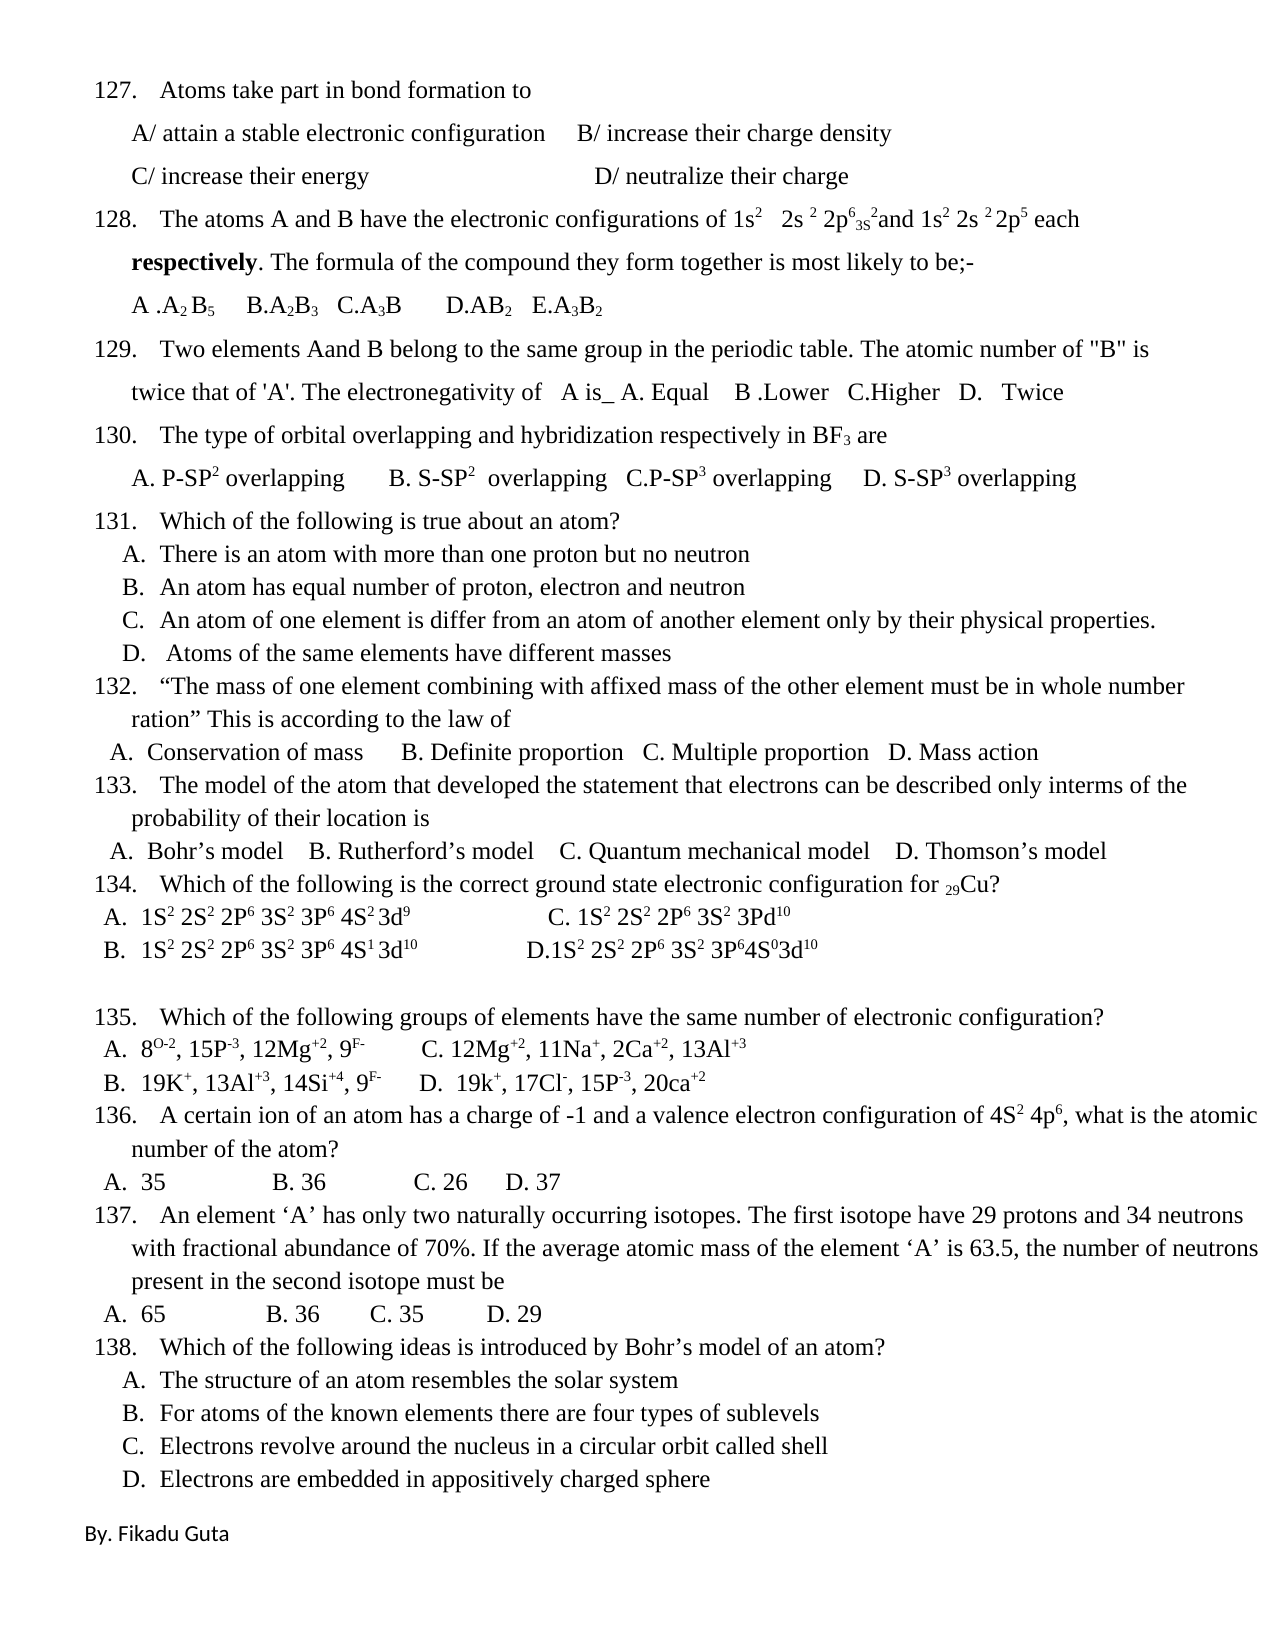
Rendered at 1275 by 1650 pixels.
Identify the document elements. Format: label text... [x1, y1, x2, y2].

list 19K+, 13Al+3, 14Si+4, 9F- D. 19k+, 17Cl-, 15P-3, 20ca+2 [103, 1068, 1275, 1096]
list Conservation of mass B. Definite proportion C. Multiple proportion D. Mass action [109, 737, 1200, 766]
list Electrons revolve around the nucleus in a circular orbit called shell [122, 1431, 1275, 1459]
list The model of the atom that developed the statement that electrons can be described only interms of the probability of their location is [94, 770, 1200, 832]
list Atoms of the same elements have different masses [122, 638, 1200, 667]
list Electrons are embedded in appositively charged sphere [122, 1464, 1275, 1493]
list 35 B. 36 C. 26 D. 37 [103, 1167, 1275, 1195]
list Atoms take part in bond formation to A/ attain a stable electronic configuration B/ increase their charge density C/ increase their energy D/ neutralize their charge [94, 75, 1200, 190]
list An atom of one element is differ from an atom of another element only by their physical properties. [122, 605, 1200, 634]
list 1S2 2S2 2P6 3S2 3P6 4S2 3d9 C. 1S2 2S2 2P6 3S2 3Pd10 [103, 902, 1275, 931]
list The type of orbital overlapping and hybridization respectively in BF3 are A. P-SP2 overlapping B. S-SP2 overlapping C.P-SP3 overlapping D. S-SP3 overlapping [94, 420, 1200, 492]
list Which of the following is true about an atom? [94, 506, 1200, 535]
list The atoms A and B have the electronic configurations of 1s2 2s 2 2p63S2and 1s2 2s 2 2p5 each respectively. The formula of the compound they form together is most likely to be;- A .A2 B5 B.A2B3 C.A3B D.AB2 E.A3B2 [94, 204, 1200, 319]
list 8O-2, 15P-3, 12Mg+2, 9F- C. 12Mg+2, 11Na+, 2Ca+2, 13Al+3 [103, 1034, 1275, 1063]
list 65 B. 36 C. 35 D. 29 [103, 1299, 1275, 1327]
list Which of the following ideas is introduced by Bohr’s model of an atom? [94, 1332, 1275, 1361]
list 1S2 2S2 2P6 3S2 3P6 4S1 3d10 D.1S2 2S2 2P6 3S2 3P64S03d10 [103, 936, 1275, 964]
list The structure of an atom resembles the solar system [122, 1365, 1275, 1393]
list An atom has equal number of proton, electron and neutron [122, 572, 1200, 601]
list Which of the following is the correct ground state electronic configuration for 29Cu? [94, 869, 1275, 898]
list There is an atom with more than one proton but no neutron [122, 539, 1200, 568]
list For atoms of the known elements there are four types of sublevels [122, 1398, 1275, 1427]
list An element ‘A’ has only two naturally occurring isotopes. The first isotope have 29 protons and 34 neutrons with fractional abundance of 70%. If the average atomic mass of the element ‘A’ is 63.5, the number of neutrons present in the second isotope must be [94, 1200, 1275, 1294]
list A certain ion of an atom has a charge of -1 and a valence electron configuration of 4S2 4p6, what is the atomic number of the atom? [94, 1101, 1275, 1162]
list Which of the following groups of elements have the same number of electronic configuration? [94, 1002, 1275, 1030]
list Bohr’s model B. Rutherford’s model C. Quantum mechanical model D. Thomson’s model [109, 836, 1275, 865]
list Two elements Aand B belong to the same group in the periodic table. The atomic number of "B" is twice that of 'A'. The electronegativity of A is_ A. Equal B .Lower C.Higher D. Twice [94, 334, 1200, 406]
list “The mass of one element combining with affixed mass of the other element must be in whole number ration” This is according to the law of [94, 671, 1200, 733]
